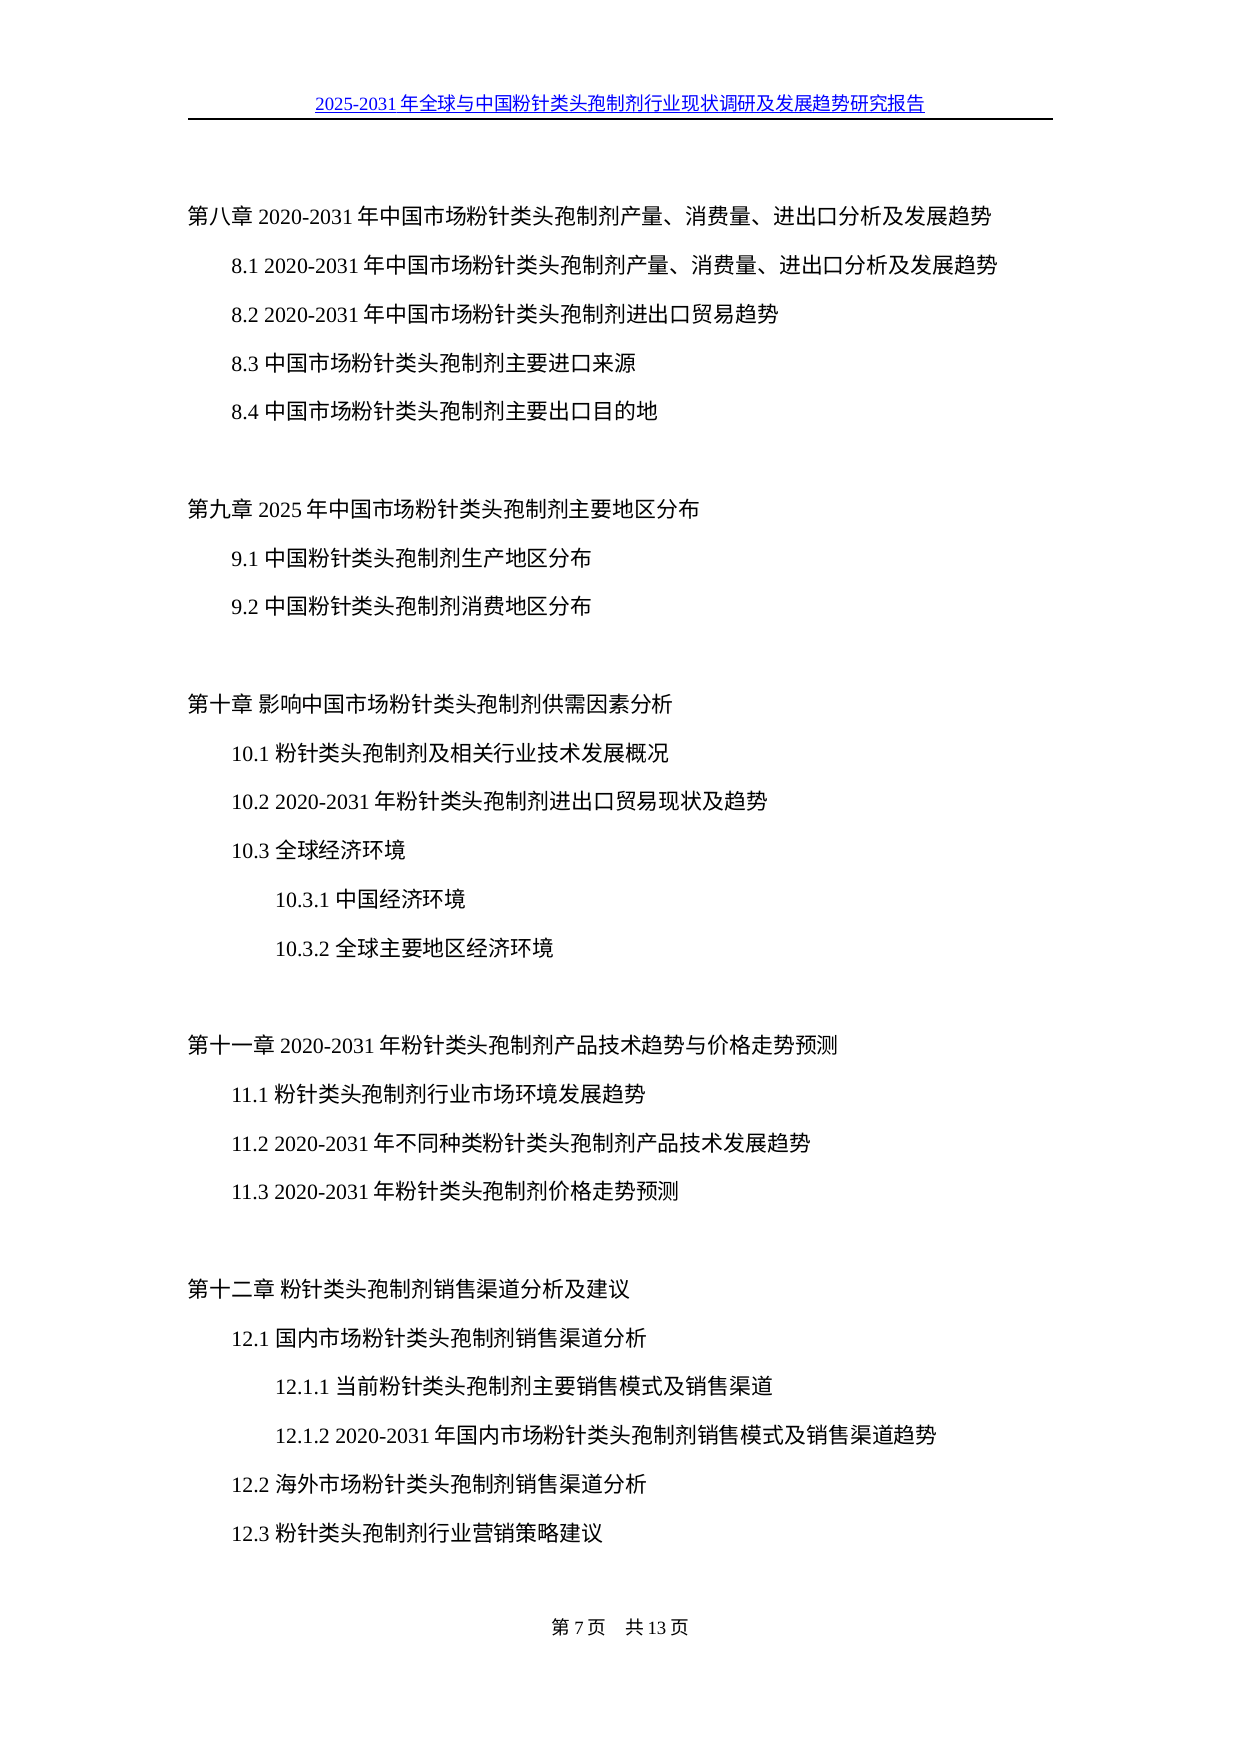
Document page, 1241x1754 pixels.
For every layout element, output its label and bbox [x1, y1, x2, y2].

text [187, 150, 1053, 1548]
